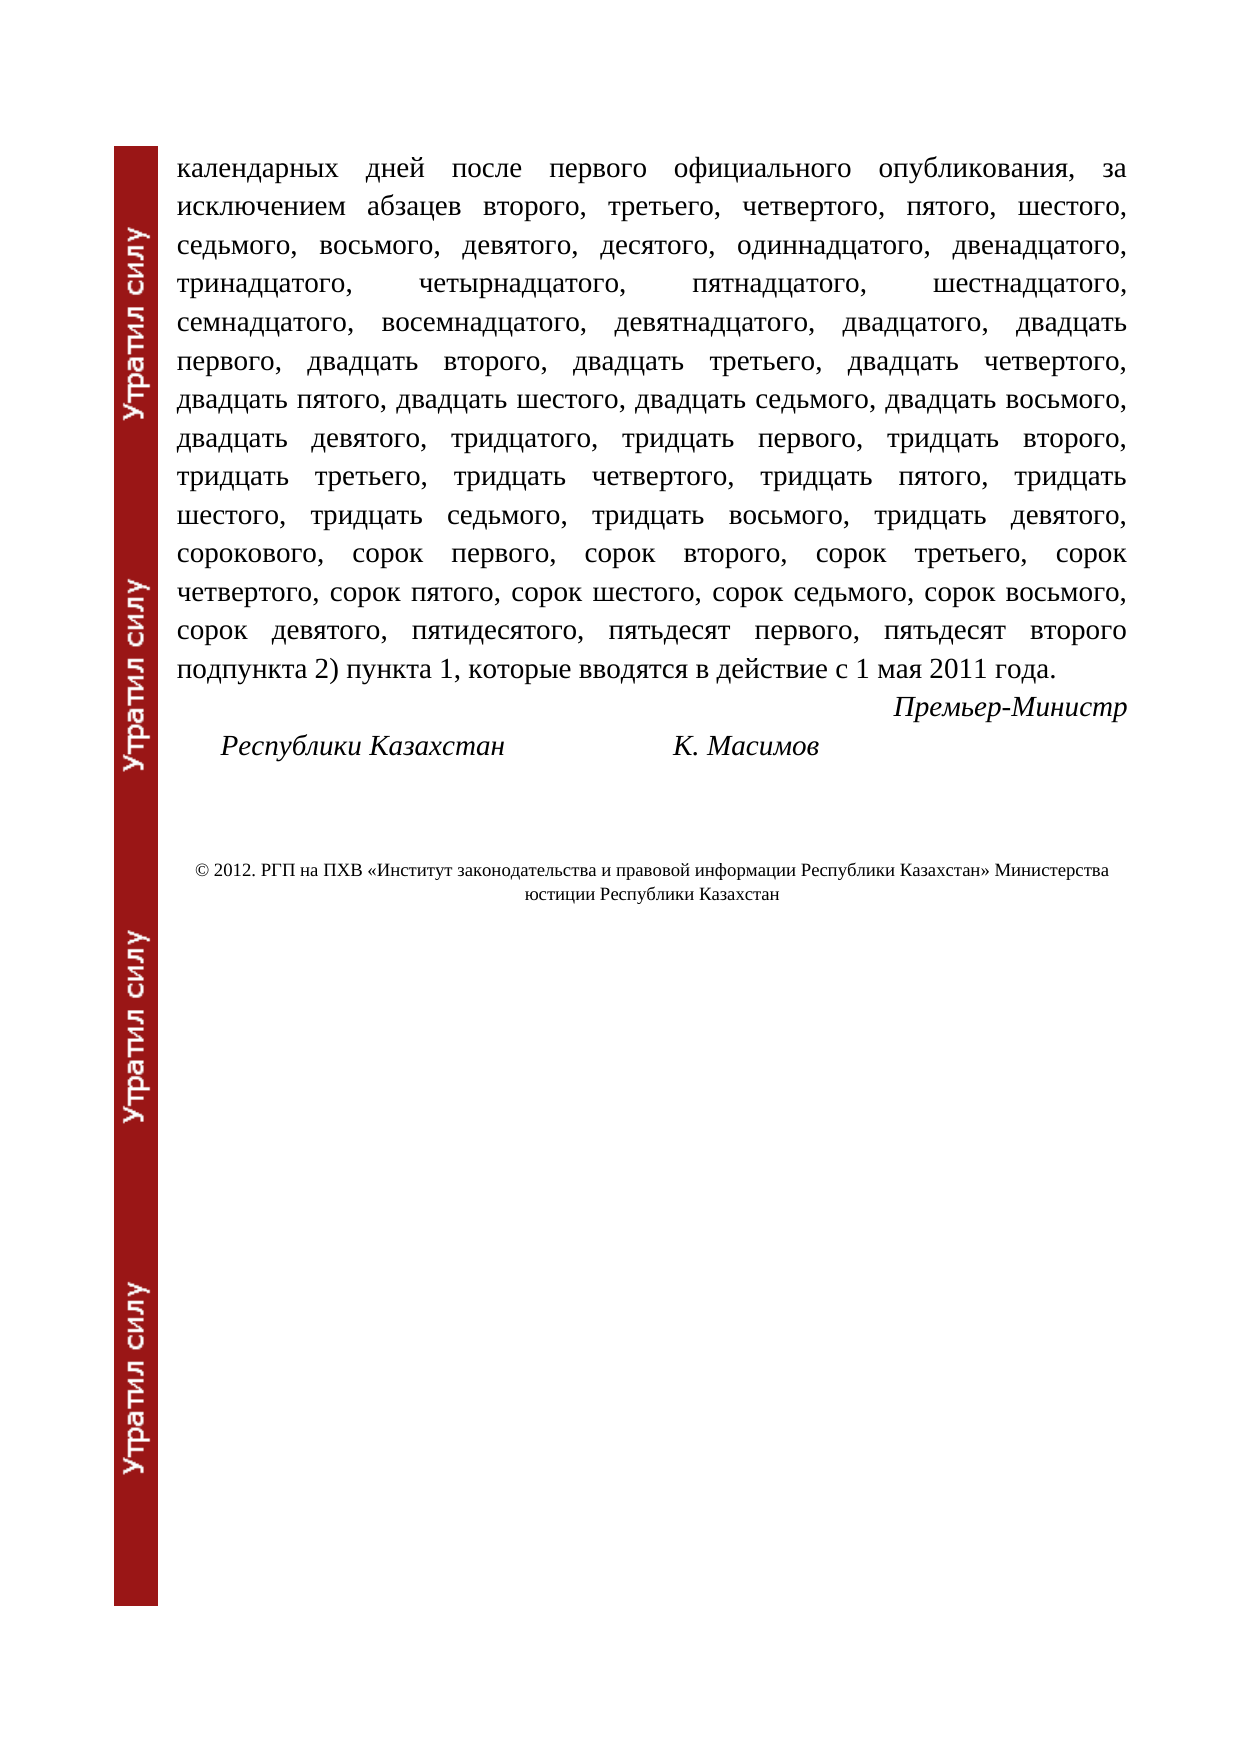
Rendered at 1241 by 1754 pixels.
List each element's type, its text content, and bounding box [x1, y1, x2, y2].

text Премьер-Министр Республики Казахстан К. Масимов [112, 689, 1128, 762]
picture [114, 762, 158, 858]
text © 2012. РГП на ПХВ «Институт законодательства и правовой информации Республики Казахстан» Министерства юстиции Республики Казахстан [112, 858, 1128, 905]
picture [114, 146, 158, 150]
picture [114, 905, 158, 1606]
picture [114, 684, 158, 689]
